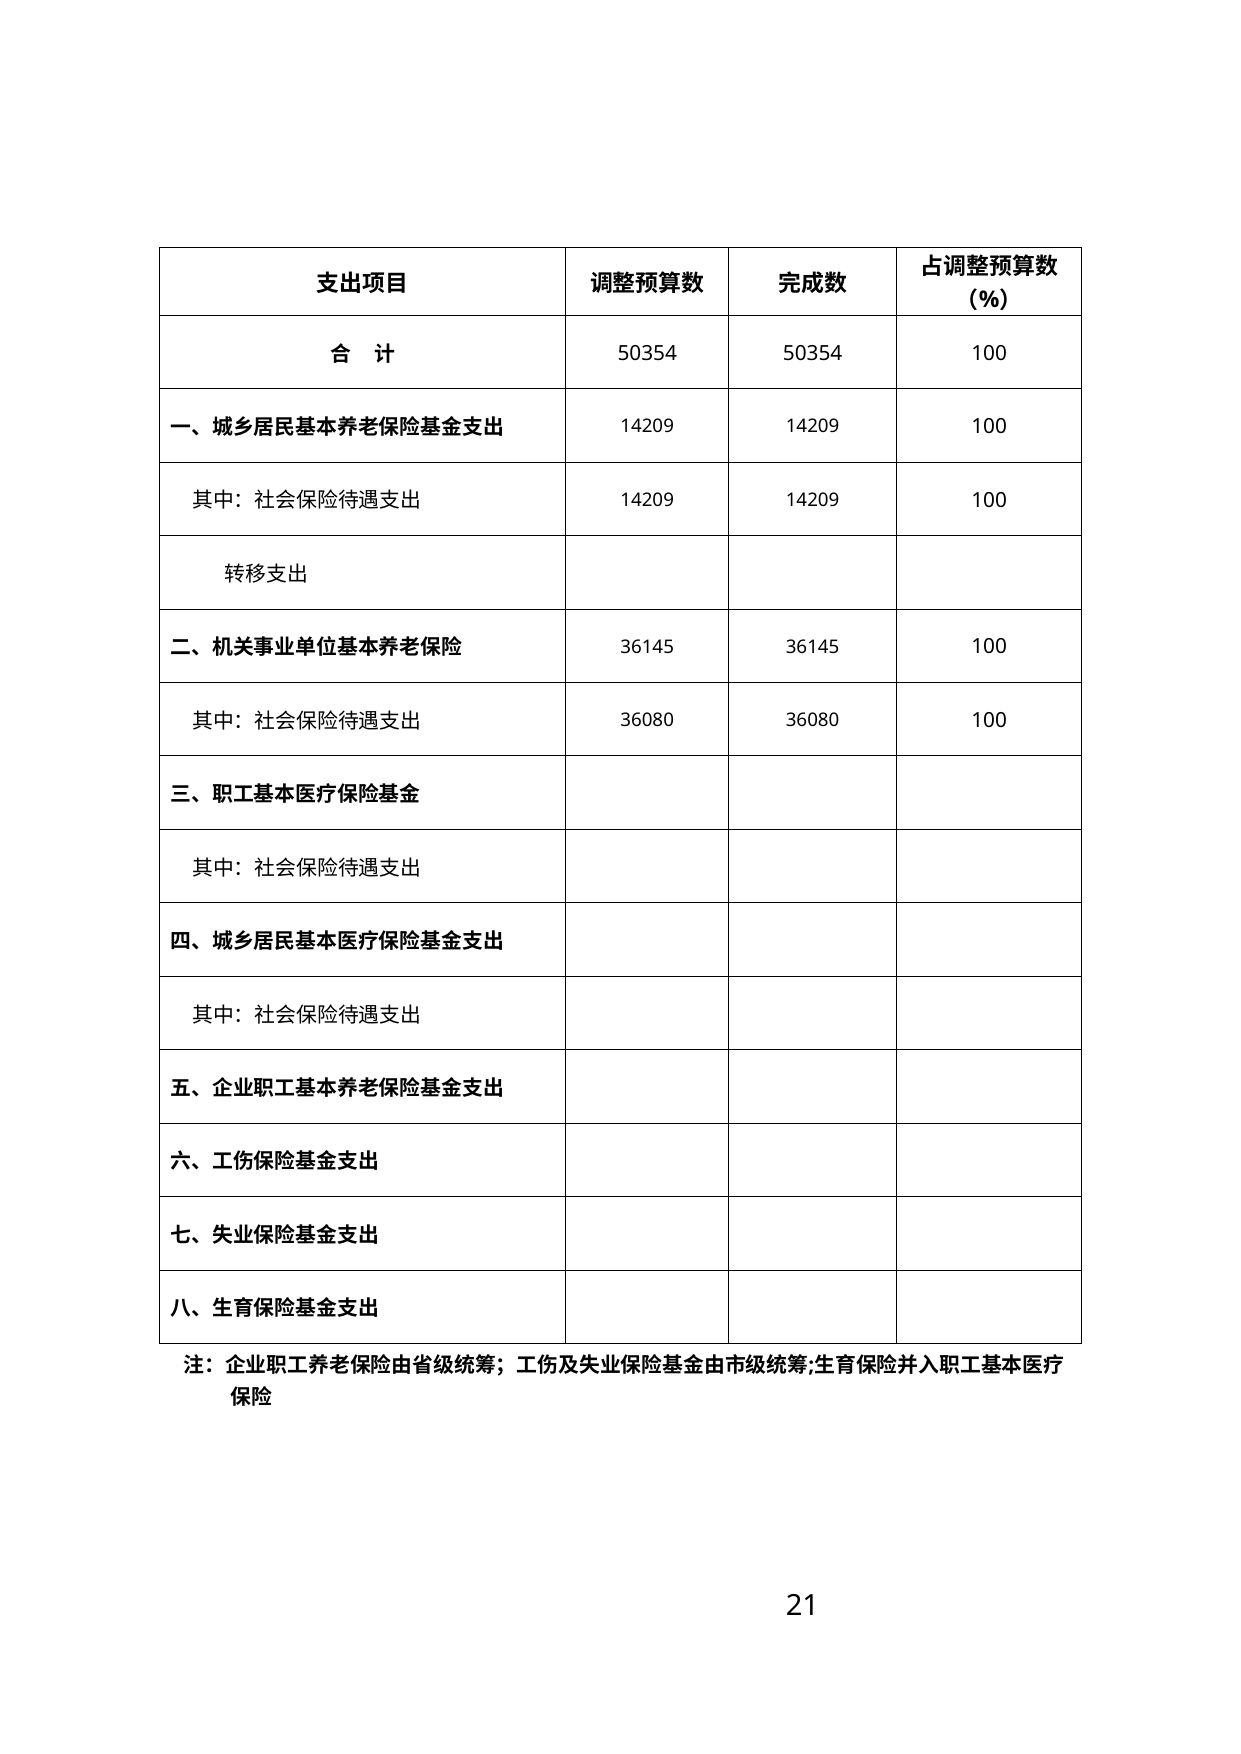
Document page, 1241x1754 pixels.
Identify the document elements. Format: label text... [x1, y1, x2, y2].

table_cell 14209 [566, 463, 728, 535]
table_cell [566, 830, 728, 902]
table_cell 14209 [729, 463, 896, 535]
table_cell [897, 977, 1081, 1049]
table_cell 三、职工基本医疗保险基金 [160, 756, 565, 829]
table_cell 其中：社会保险待遇支出 [160, 977, 565, 1049]
table_cell 36080 [566, 683, 728, 755]
table_cell 100 [897, 463, 1081, 535]
table_header 支出项目 [160, 248, 565, 315]
table_cell [897, 1197, 1081, 1269]
table_cell 36145 [729, 610, 896, 682]
table_cell [729, 536, 896, 608]
table_cell [897, 830, 1081, 902]
table_cell 一、城乡居民基本养老保险基金支出 [160, 389, 565, 462]
table_cell 100 [897, 683, 1081, 755]
table_header 完成数 [729, 248, 896, 315]
table_cell [566, 1271, 728, 1343]
table_cell [566, 1197, 728, 1269]
table_cell 100 [897, 610, 1081, 682]
table_cell 五、企业职工基本养老保险基金支出 [160, 1050, 565, 1123]
table_cell 二、机关事业单位基本养老保险 [160, 610, 565, 682]
title 注：企业职工养老保险由省级统筹；工伤及失业保险基金由市级统筹;生育保险并入职工基本医疗 [183, 242, 1104, 1379]
table_cell 其中：社会保险待遇支出 [160, 463, 565, 535]
title 保险 [183, 1379, 1104, 1412]
table_cell [729, 1124, 896, 1196]
table_cell [729, 1271, 896, 1343]
table_cell 转移支出 [160, 536, 565, 608]
table_header 调整预算数 [566, 248, 728, 315]
table_cell [897, 1271, 1081, 1343]
table_cell 其中：社会保险待遇支出 [160, 683, 565, 755]
table_cell 四、城乡居民基本医疗保险基金支出 [160, 903, 565, 976]
table_cell 合 计 [160, 316, 565, 388]
table_header 占调整预算数（%） [897, 248, 1081, 315]
table_cell [566, 977, 728, 1049]
table_cell 100 [897, 316, 1081, 388]
table_cell [897, 1124, 1081, 1196]
table_cell [729, 1197, 896, 1269]
table_cell [729, 756, 896, 829]
table_cell 八、生育保险基金支出 [160, 1271, 565, 1343]
table_cell 36080 [729, 683, 896, 755]
table_cell [897, 1050, 1081, 1123]
table_cell [729, 1050, 896, 1123]
table_cell [566, 536, 728, 608]
table_cell 六、工伤保险基金支出 [160, 1124, 565, 1196]
table_cell 14209 [566, 389, 728, 462]
table_cell [566, 756, 728, 829]
table_cell [729, 903, 896, 976]
table_cell 七、失业保险基金支出 [160, 1197, 565, 1269]
table_cell 100 [897, 389, 1081, 462]
table_cell [566, 903, 728, 976]
table_cell [897, 536, 1081, 608]
table_cell [566, 1050, 728, 1123]
table_cell [729, 830, 896, 902]
table_cell 36145 [566, 610, 728, 682]
table_cell [729, 977, 896, 1049]
table_cell 其中：社会保险待遇支出 [160, 830, 565, 902]
table_cell [566, 1124, 728, 1196]
table_cell 50354 [729, 316, 896, 388]
table_cell 14209 [729, 389, 896, 462]
table_cell 50354 [566, 316, 728, 388]
table_cell [897, 903, 1081, 976]
table_cell [897, 756, 1081, 829]
